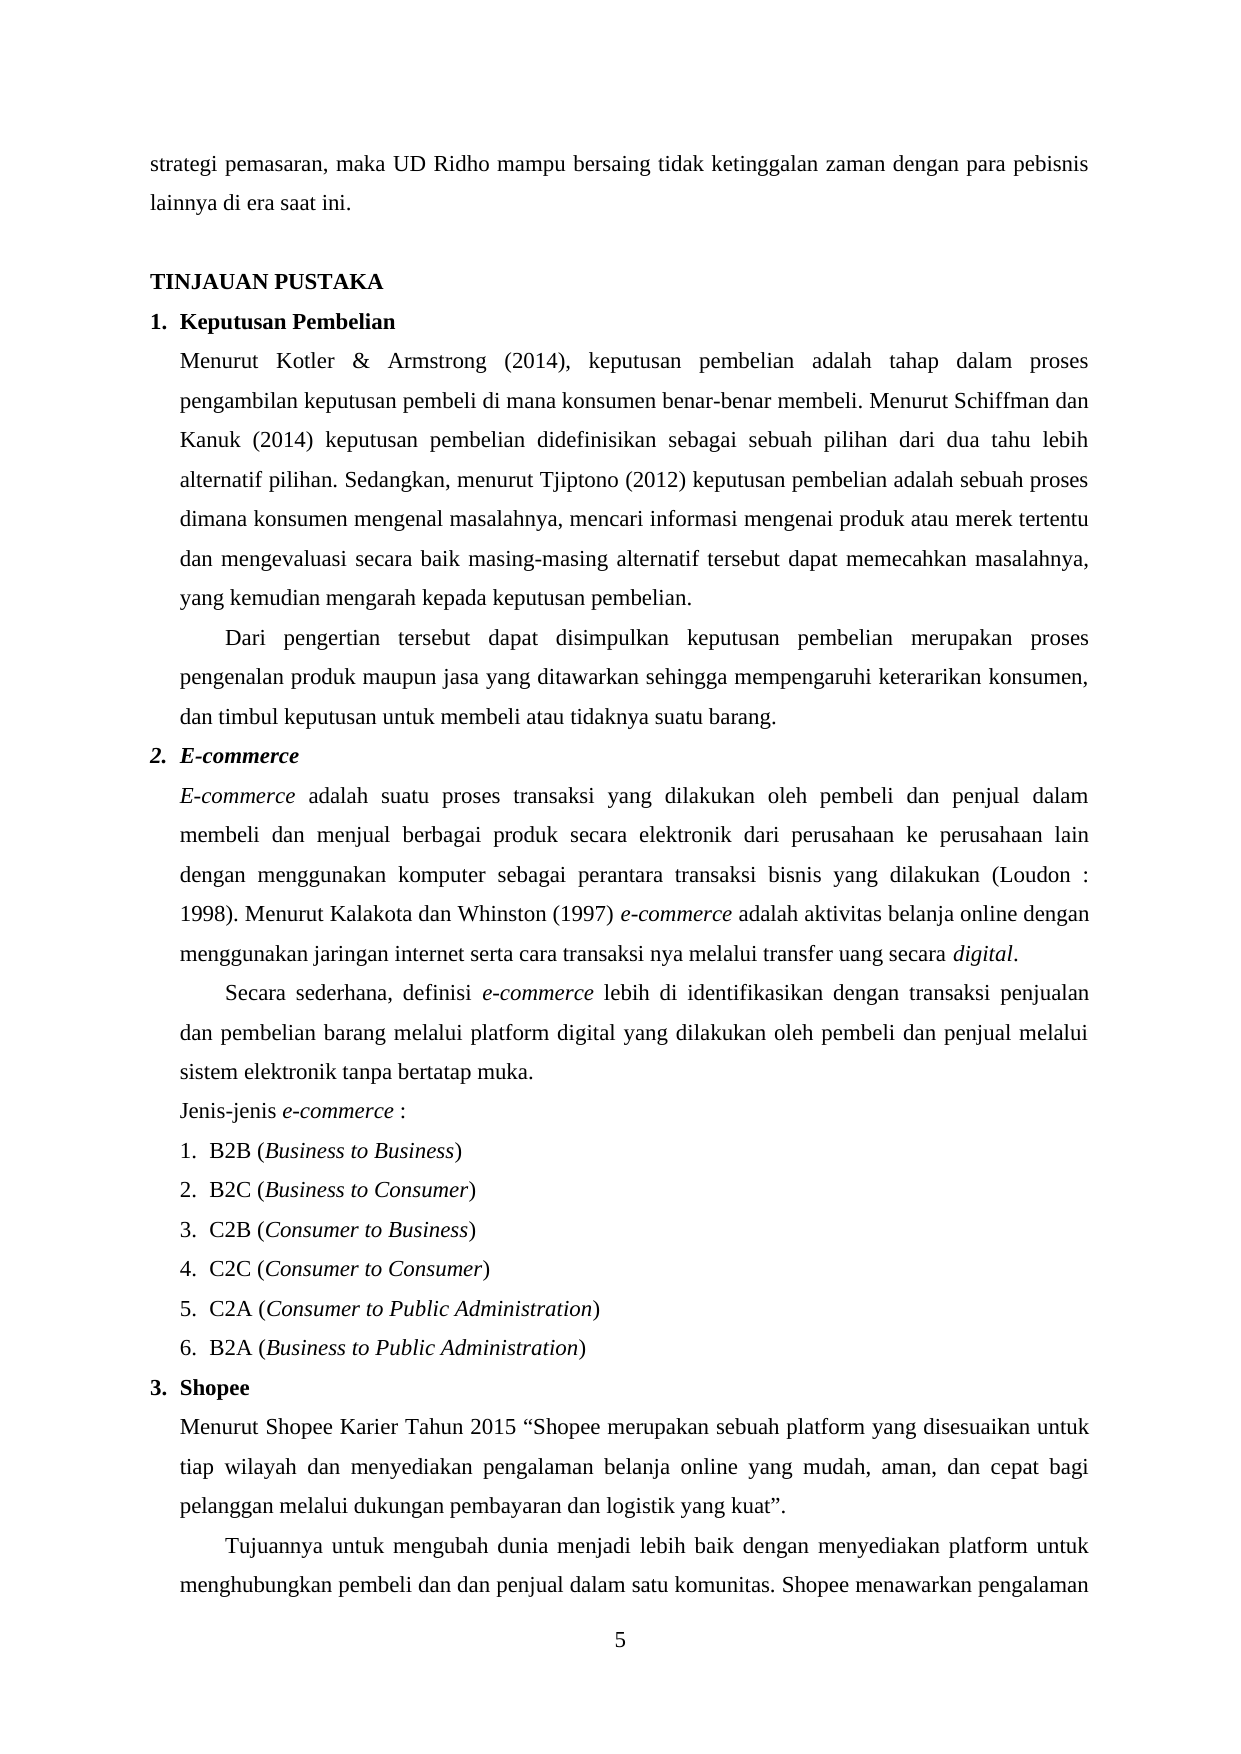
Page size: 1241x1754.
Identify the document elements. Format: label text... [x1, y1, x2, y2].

list Shopee [150, 1374, 1090, 1400]
list B2B (Business to Business) [179, 1137, 1090, 1163]
text Jenis-jenis e-commerce : [150, 1097, 1090, 1124]
text Menurut Shopee Karier Tahun 2015 “Shopee merupakan sebuah platform yang disesuaikan untuk tiap wilayah dan menyediakan pengalaman belanja online yang mudah, aman, dan cepat bagi pelanggan melalui dukungan pembayaran dan logistik yang kuat”. [179, 1413, 1090, 1519]
list C2C (Consumer to Consumer) [179, 1255, 1090, 1282]
list C2A (Consumer to Public Administration) [179, 1295, 1090, 1321]
text Menurut Kotler & Armstrong (2014), keputusan pembelian adalah tahap dalam proses pengambilan keputusan pembeli di mana konsumen benar-benar membeli. Menurut Schiffman dan Kanuk (2014) keputusan pembelian didefinisikan sebagai sebuah pilihan dari dua tahu lebih alternatif pilihan. Sedangkan, menurut Tjiptono (2012) keputusan pembelian adalah sebuah proses dimana konsumen mengenal masalahnya, mencari informasi mengenai produk atau merek tertentu dan mengevaluasi secara baik masing-masing alternatif tersebut dapat memecahkan masalahnya, yang kemudian mengarah kepada keputusan pembelian. [179, 347, 1090, 611]
list Keputusan Pembelian [150, 308, 1090, 334]
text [179, 1532, 1090, 1598]
text Dari pengertian tersebut dapat disimpulkan keputusan pembelian merupakan proses pengenalan produk maupun jasa yang ditawarkan sehingga mempengaruhi keterarikan konsumen, dan timbul keputusan untuk membeli atau tidaknya suatu barang. [179, 624, 1090, 729]
list B2C (Business to Consumer) [179, 1176, 1090, 1203]
text Secara sederhana, definisi e-commerce lebih di identifikasikan dengan transaksi penjualan dan pembelian barang melalui platform digital yang dilakukan oleh pembeli dan penjual melalui sistem elektronik tanpa bertatap muka. [179, 979, 1090, 1084]
list C2B (Consumer to Business) [179, 1216, 1090, 1242]
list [150, 150, 1090, 216]
list B2A (Business to Public Administration) [179, 1334, 1090, 1361]
text TINJAUAN PUSTAKA [150, 268, 1090, 295]
list E-commerce [150, 742, 1090, 768]
text E-commerce adalah suatu proses transaksi yang dilakukan oleh pembeli dan penjual dalam membeli dan menjual berbagai produk secara elektronik dari perusahaan ke perusahaan lain dengan menggunakan komputer sebagai perantara transaksi bisnis yang dilakukan (Loudon : 1998). Menurut Kalakota dan Whinston (1997) e-commerce adalah aktivitas belanja online dengan menggunakan jaringan internet serta cara transaksi nya melalui transfer uang secara digital. [179, 782, 1090, 966]
